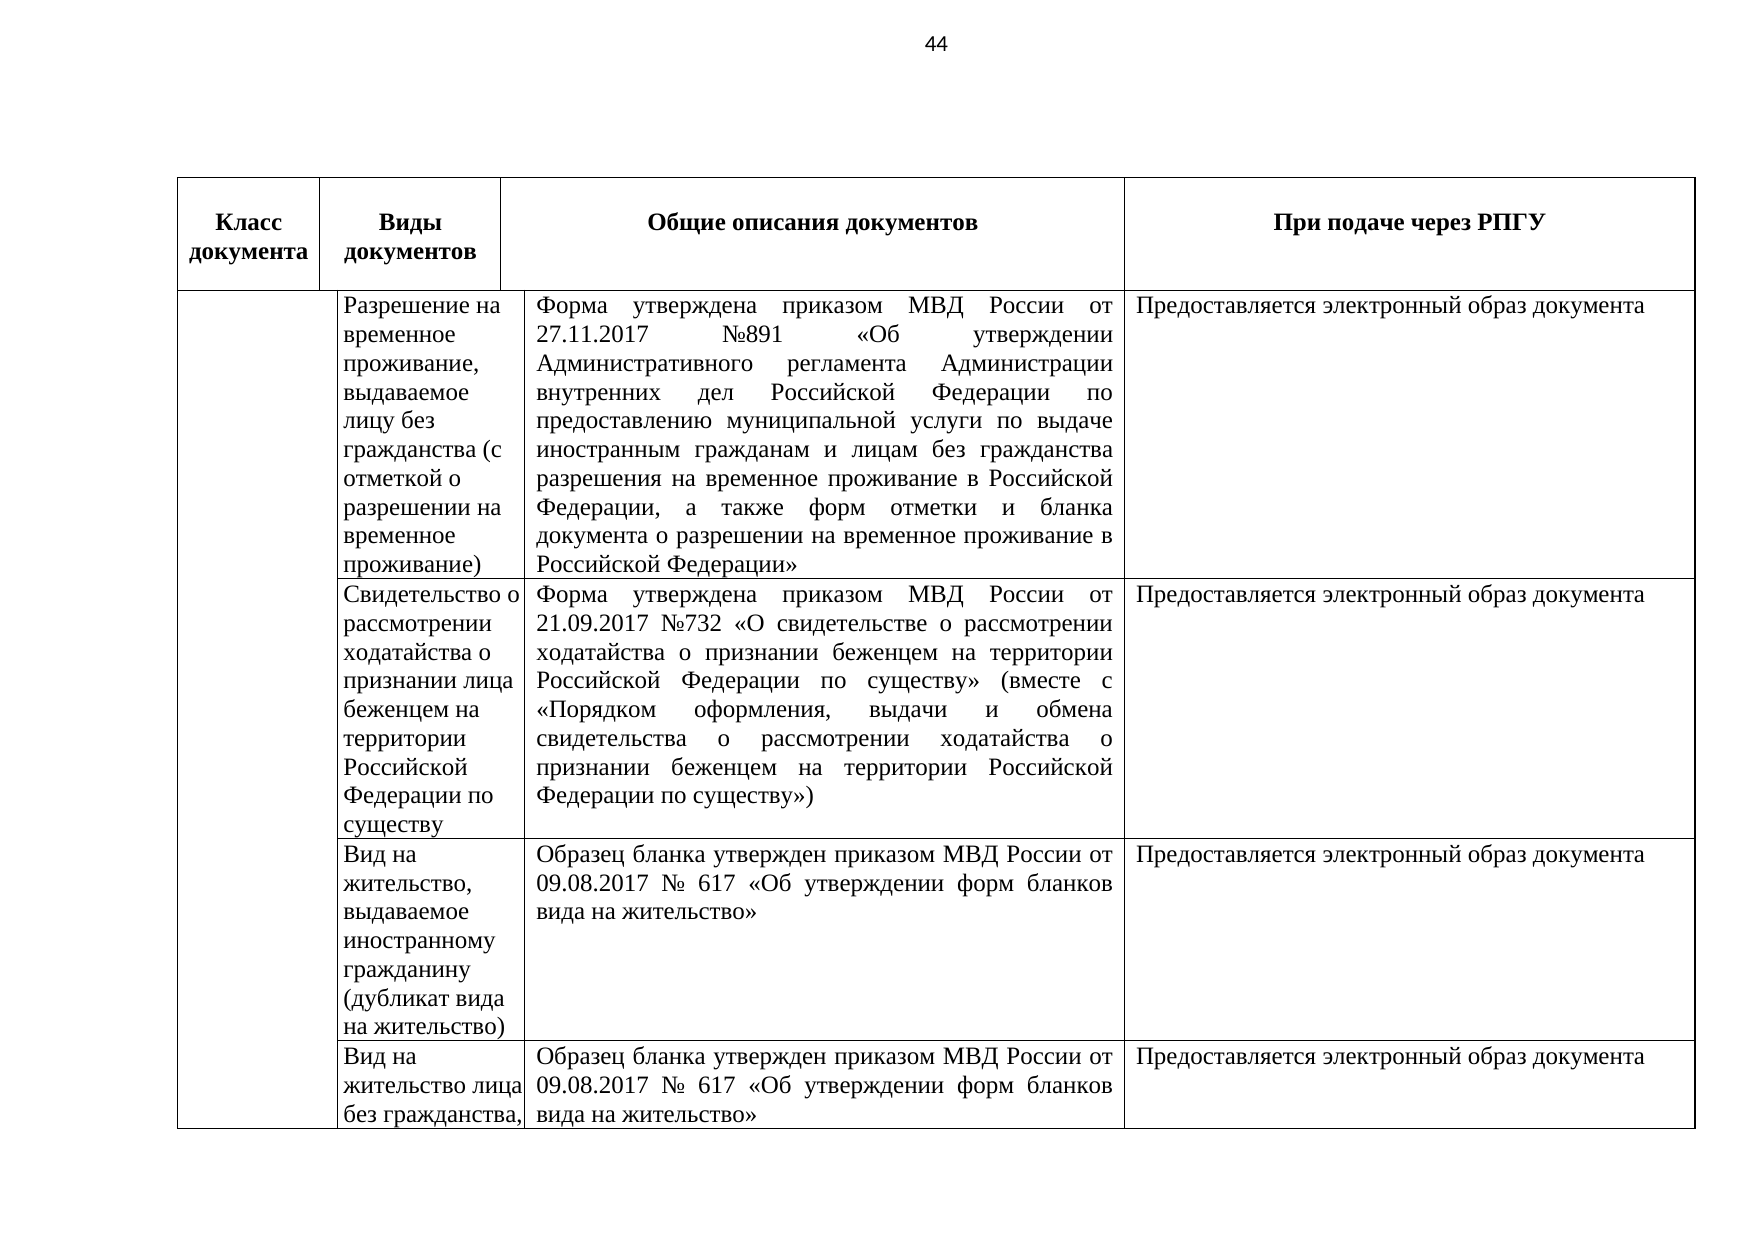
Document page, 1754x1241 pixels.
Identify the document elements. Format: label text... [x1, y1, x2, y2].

table_cell Свидетельство о рассмотрении ходатайства о признании лица беженцем на территории Российской Федерации по существу [338, 579, 524, 838]
table_header Виды документов [320, 178, 500, 289]
table_cell Предоставляется электронный образ документа [1125, 579, 1694, 838]
table_cell Предоставляется электронный образ документа [1125, 839, 1694, 1040]
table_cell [1125, 1041, 1694, 1127]
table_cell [338, 1041, 524, 1127]
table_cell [1125, 291, 1694, 578]
table_header При подаче через РПГУ [1125, 178, 1694, 289]
table_cell Форма утверждена приказом МВД России от 27.11.2017 №891 «Об утверждении Административного регламента Администрации внутренних дел Российской Федерации по предоставлению муниципальной услуги по выдаче иностранным гражданам и лицам без гражданства разрешения на временное проживание в Российской Федерации, а также форм отметки и бланка документа о разрешении на временное проживание в Российской Федерации» [525, 291, 1124, 578]
table_cell Вид на жительство, выдаваемое иностранному гражданину (дубликат вида на жительство) [338, 839, 524, 1040]
table_cell Форма утверждена приказом МВД России от 21.09.2017 №732 «О свидетельстве о рассмотрении ходатайства о признании беженцем на территории Российской Федерации по существу» (вместе с «Порядком оформления, выдачи и обмена свидетельства о рассмотрении ходатайства о признании беженцем на территории Российской Федерации по существу») [525, 579, 1124, 838]
table_header Общие описания документов [501, 178, 1124, 289]
table_header Класс документа [178, 178, 319, 289]
table_cell Образец бланка утвержден приказом МВД России от 09.08.2017 № 617 «Об утверждении форм бланков вида на жительство» [525, 839, 1124, 1040]
table_cell Разрешение на временное проживание, выдаваемое лицу без гражданства (с отметкой о разрешении на временное проживание) [338, 291, 524, 578]
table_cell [525, 1041, 1124, 1127]
